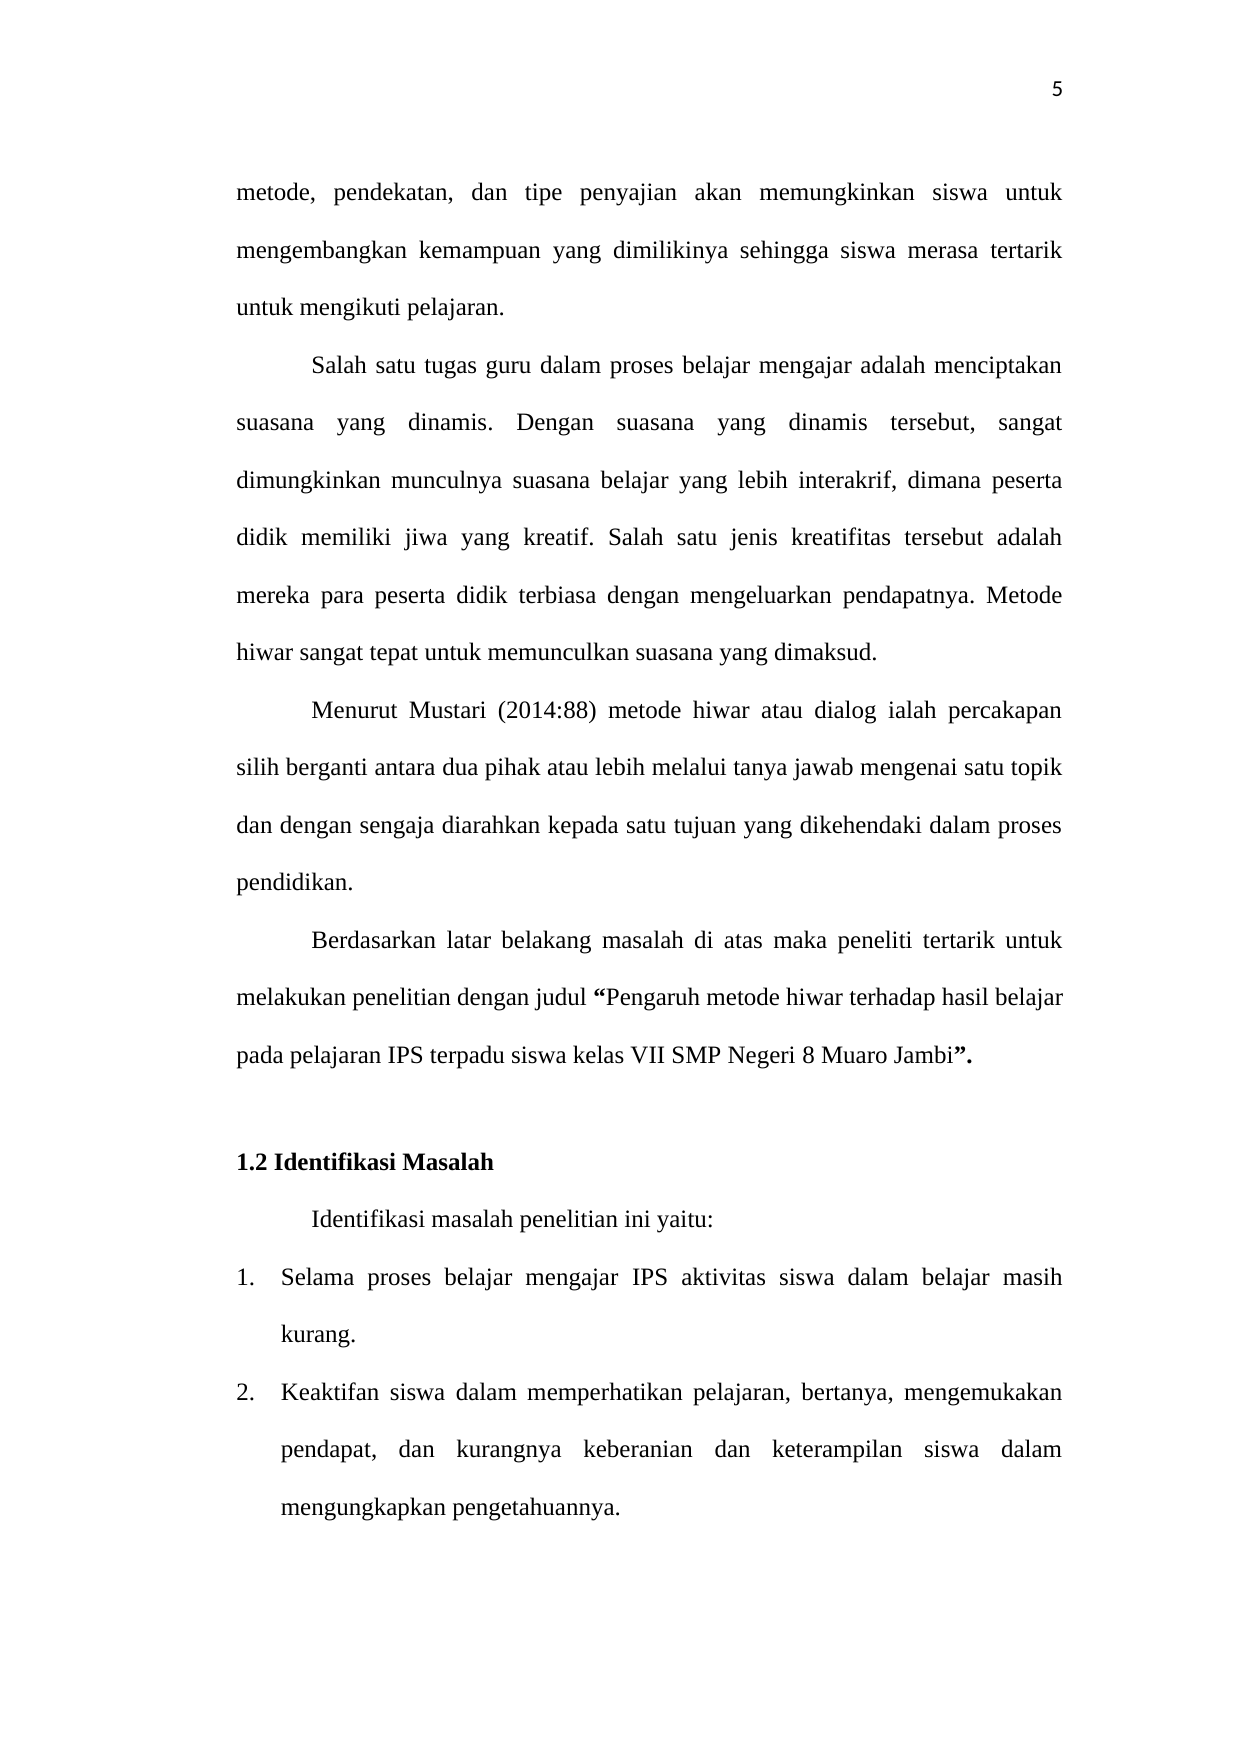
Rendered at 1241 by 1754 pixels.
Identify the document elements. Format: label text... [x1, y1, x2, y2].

text Berdasarkan latar belakang masalah di atas maka peneliti tertarik untuk melakukan penelitian dengan judul “Pengaruh metode hiwar terhadap hasil belajar pada pelajaran IPS terpadu siswa kelas VII SMP Negeri 8 Muaro Jambi”. [236, 925, 1063, 1068]
list Selama proses belajar mengajar IPS aktivitas siswa dalam belajar masih kurang. [236, 1262, 1063, 1348]
text Identifikasi masalah penelitian ini yaitu: [236, 1204, 1063, 1233]
text Salah satu tugas guru dalam proses belajar mengajar adalah menciptakan suasana yang dinamis. Dengan suasana yang dinamis tersebut, sangat dimungkinkan munculnya suasana belajar yang lebih interakrif, dimana peserta didik memiliki jiwa yang kreatif. Salah satu jenis kreatifitas tersebut adalah mereka para peserta didik terbiasa dengan mengeluarkan pendapatnya. Metode hiwar sangat tepat untuk memunculkan suasana yang dimaksud. [236, 350, 1063, 666]
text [236, 177, 1063, 321]
text Menurut Mustari (2014:88) metode hiwar atau dialog ialah percakapan silih berganti antara dua pihak atau lebih melalui tanya jawab mengenai satu topik dan dengan sengaja diarahkan kepada satu tujuan yang dikehendaki dalam proses pendidikan. [236, 695, 1063, 896]
text 1.2 Identifikasi Masalah [236, 1147, 1063, 1176]
list Keaktifan siswa dalam memperhatikan pelajaran, bertanya, mengemukakan pendapat, dan kurangnya keberanian dan keterampilan siswa dalam mengungkapkan pengetahuannya. [236, 1377, 1063, 1521]
